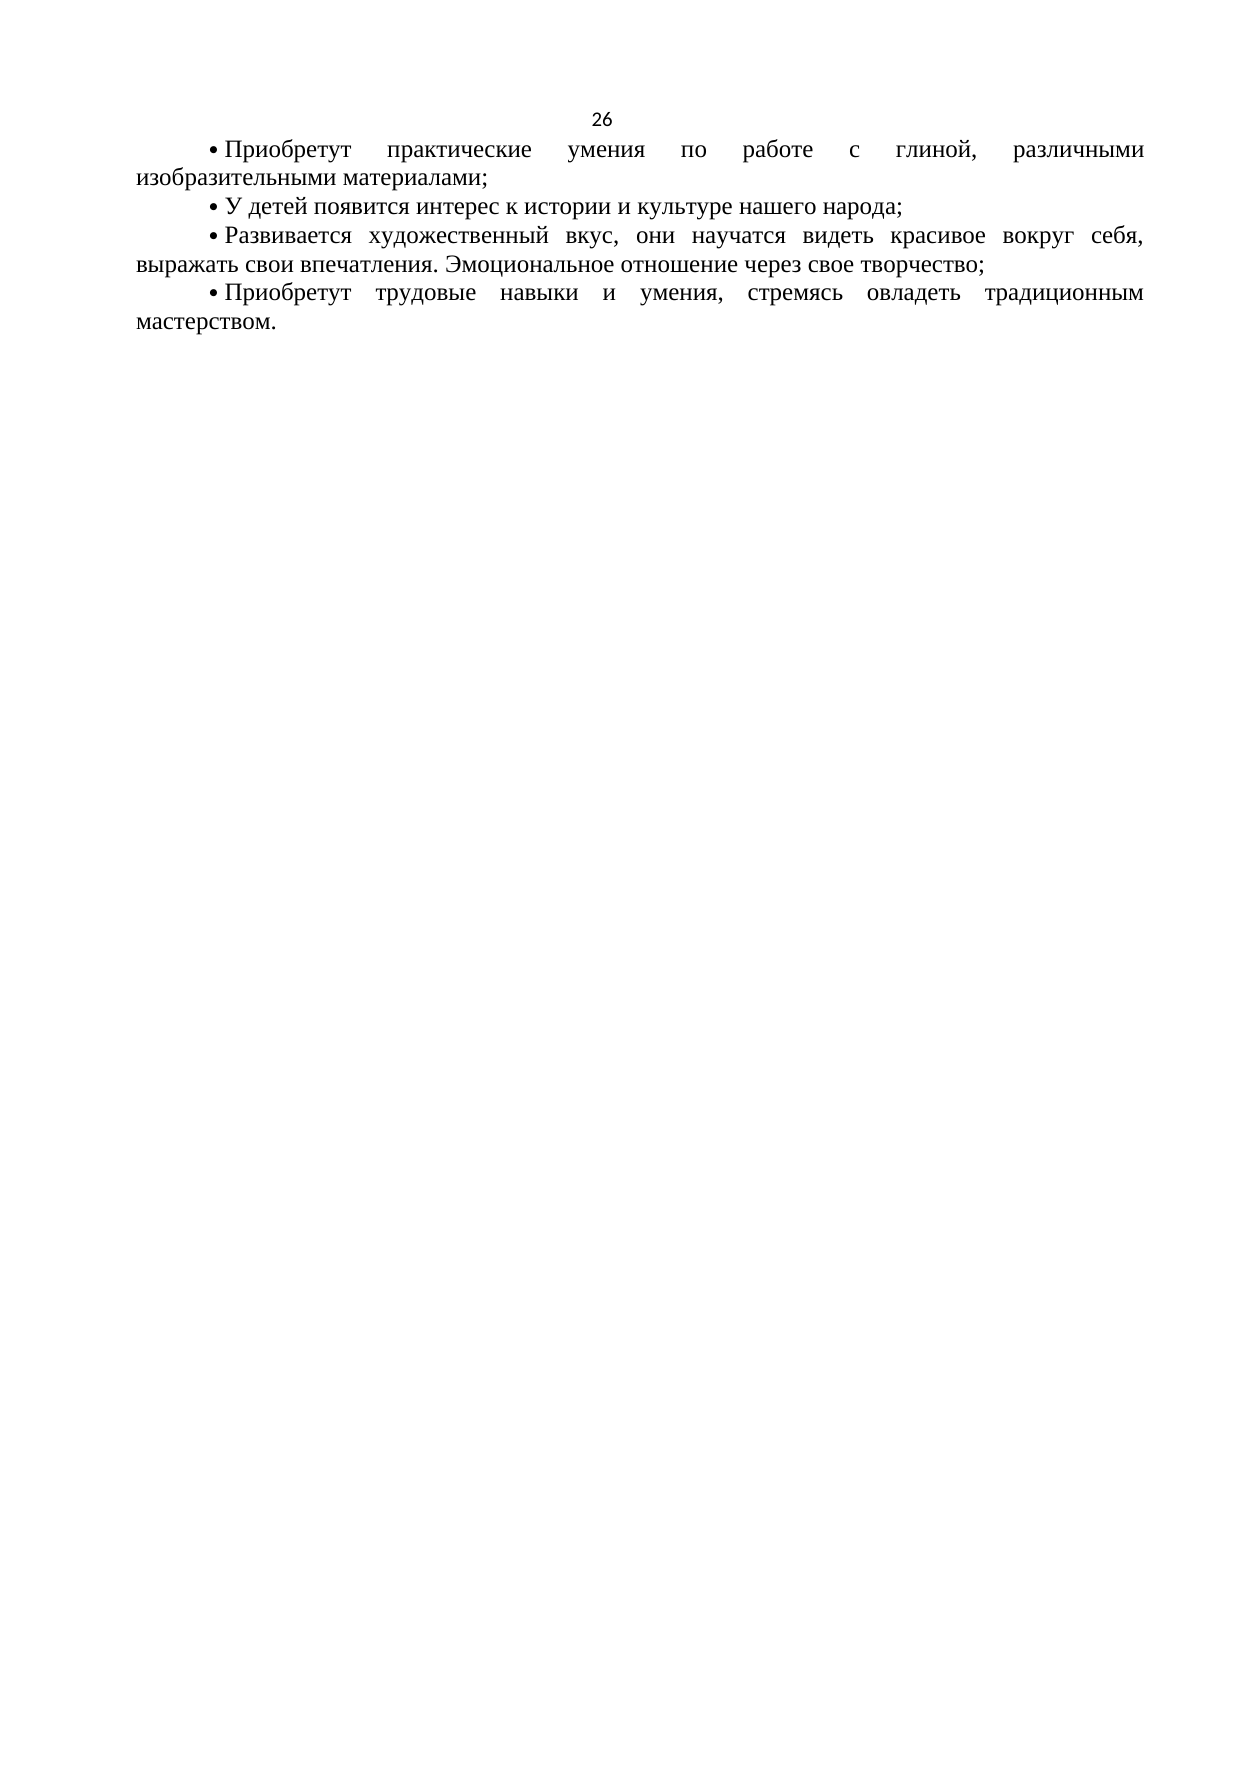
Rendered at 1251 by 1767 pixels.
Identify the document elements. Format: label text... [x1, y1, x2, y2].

list Развивается художественный вкус, они научатся видеть красивое вокруг себя, выражать свои впечатления. Эмоциональное отношение через свое творчество; [136, 220, 1145, 277]
list Приобретут практические умения по работе с глиной, различными изобразительными материалами; [136, 134, 1145, 191]
list Приобретут трудовые навыки и умения, стремясь овладеть традиционным мастерством. [136, 277, 1145, 335]
list У детей появится интерес к истории и культуре нашего народа; [136, 191, 1145, 220]
